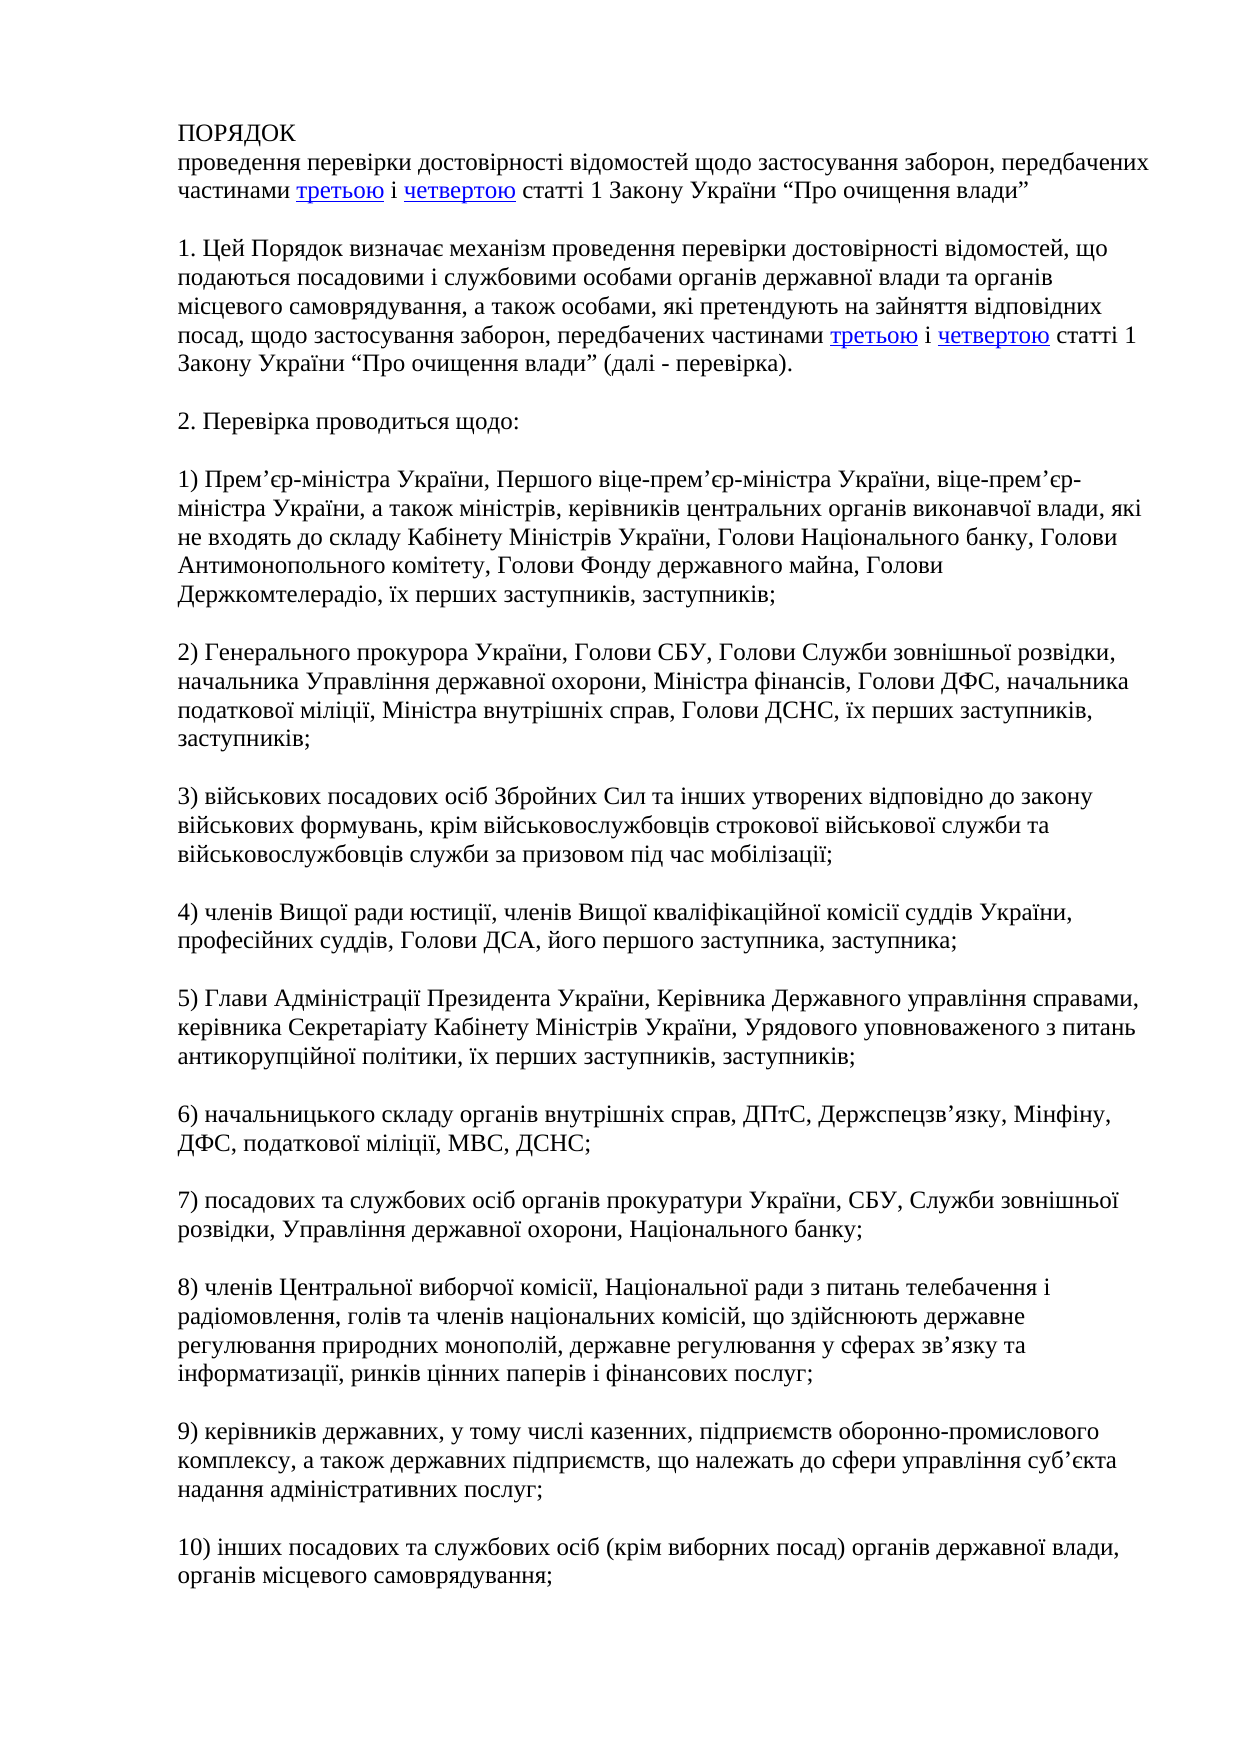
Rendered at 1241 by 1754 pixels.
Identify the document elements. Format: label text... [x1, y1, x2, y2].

text ПОРЯДОК проведення перевірки достовірності відомостей щодо застосування заборон, передбачених частинами третьою і четвертою статті 1 Закону України “Про очищення влади” [177, 118, 1152, 204]
text 4) членів Вищої ради юстиції, членів Вищої кваліфікаційної комісії суддів України, професійних суддів, Голови ДСА, його першого заступника, заступника; [177, 897, 1152, 954]
text 2. Перевірка проводиться щодо: [177, 406, 1152, 435]
text 3) військових посадових осіб Збройних Сил та інших утворених відповідно до закону військових формувань, крім військовослужбовців строкової військової служби та військовослужбовців служби за призовом під час мобілізації; [177, 781, 1152, 868]
text 10) інших посадових та службових осіб (крім виборних посад) органів державної влади, органів місцевого самоврядування; [177, 1532, 1152, 1589]
text 1. Цей Порядок визначає механізм проведення перевірки достовірності відомостей, що подаються посадовими і службовими особами органів державної влади та органів місцевого самоврядування, а також особами, які претендують на зайняття відповідних посад, щодо застосування заборон, передбачених частинами третьою і четвертою статті 1 Закону України “Про очищення влади” (далі - перевірка). [177, 233, 1152, 377]
text 7) посадових та службових осіб органів прокуратури України, СБУ, Служби зовнішньої розвідки, Управління державної охорони, Національного банку; [177, 1186, 1152, 1243]
text 2) Генерального прокурора України, Голови СБУ, Голови Служби зовнішньої розвідки, начальника Управління державної охорони, Міністра фінансів, Голови ДФС, начальника податкової міліції, Міністра внутрішніх справ, Голови ДСНС, їх перших заступників, заступників; [177, 637, 1152, 752]
text 6) начальницького складу органів внутрішніх справ, ДПтС, Держспецзв’язку, Мінфіну, ДФС, податкової міліції, МВС, ДСНС; [177, 1099, 1152, 1156]
text 8) членів Центральної виборчої комісії, Національної ради з питань телебачення і радіомовлення, голів та членів національних комісій, що здійснюють державне регулювання природних монополій, державне регулювання у сферах зв’язку та інформатизації, ринків цінних паперів і фінансових послуг; [177, 1272, 1152, 1387]
text 1) Прем’єр-міністра України, Першого віце-прем’єр-міністра України, віце-прем’єр-міністра України, а також міністрів, керівників центральних органів виконавчої влади, які не входять до складу Кабінету Міністрів України, Голови Національного банку, Голови Антимонопольного комітету, Голови Фонду державного майна, Голови Держкомтелерадіо, їх перших заступників, заступників; [177, 464, 1152, 608]
text 5) Глави Адміністрації Президента України, Керівника Державного управління справами, керівника Секретаріату Кабінету Міністрів України, Урядового уповноваженого з питань антикорупційної політики, їх перших заступників, заступників; [177, 983, 1152, 1070]
text 9) керівників державних, у тому числі казенних, підприємств оборонно-промислового комплексу, а також державних підприємств, що належать до сфери управління суб’єкта надання адміністративних послуг; [177, 1416, 1152, 1503]
